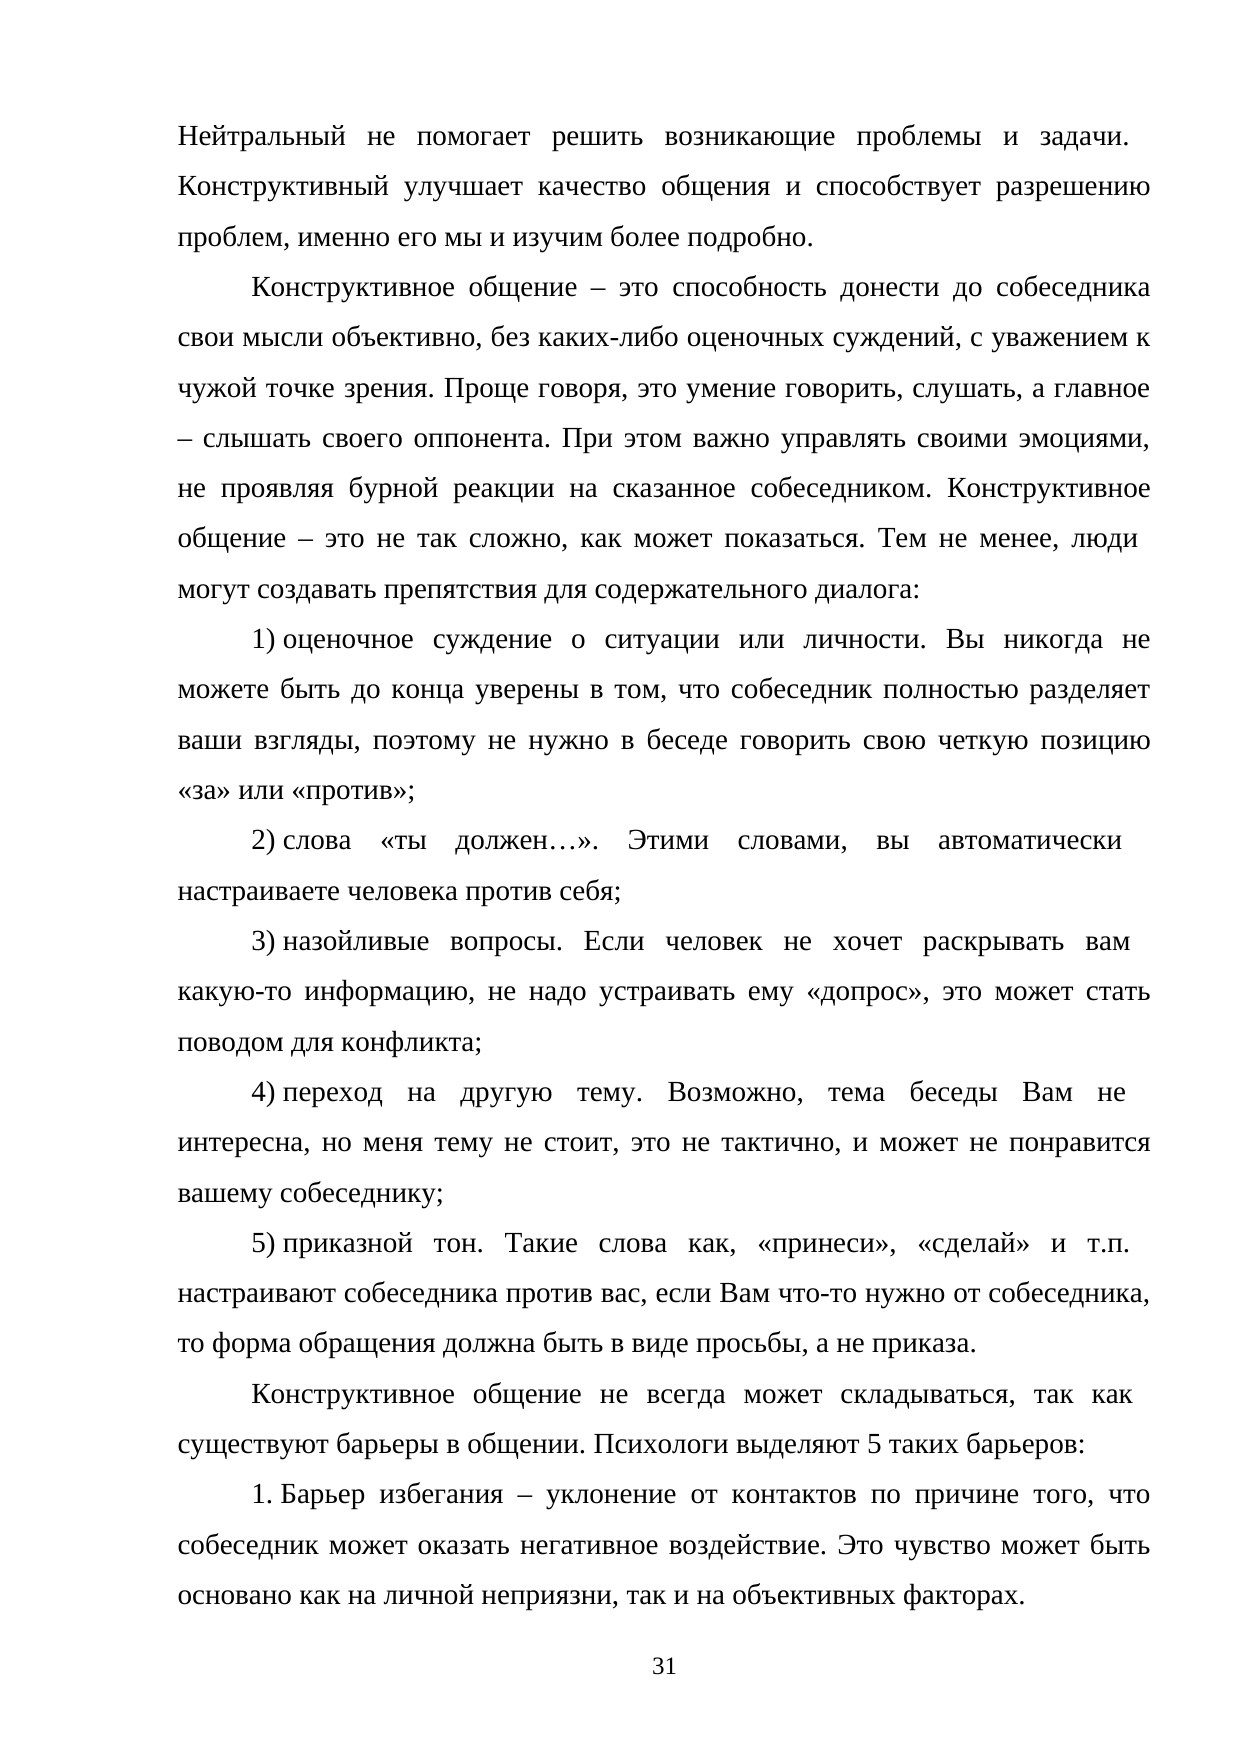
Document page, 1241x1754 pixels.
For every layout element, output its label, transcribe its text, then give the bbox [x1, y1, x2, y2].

list переход на другую тему. Возможно, тема беседы Вам не интересна, но меня тему не стоит, это не тактично, и может не понравится вашему собеседнику; [177, 1074, 1152, 1208]
text Конструктивное общение – это способность донести до собеседника свои мысли объективно, без каких-либо оценочных суждений, с уважением к чужой точке зрения. Проще говоря, это умение говорить, слушать, а главное – слышать своего оппонента. При этом важно управлять своими эмоциями, не проявляя бурной реакции на сказанное собеседником. Конструктивное общение – это не так сложно, как может показаться. Тем не менее, люди могут создавать препятствия для содержательного диалога: [177, 269, 1152, 604]
list слова «ты должен…». Этими словами, вы автоматически настраиваете человека против себя; [177, 822, 1152, 906]
list назойливые вопросы. Если человек не хочет раскрывать вам какую-то информацию, не надо устраивать ему «допрос», это может стать поводом для конфликта; [177, 923, 1152, 1057]
list приказной тон. Такие слова как, «принеси», «сделай» и т.п. настраивают собеседника против вас, если Вам что-то нужно от собеседника, то форма обращения должна быть в виде просьбы, а не приказа. [177, 1225, 1152, 1359]
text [177, 118, 1152, 252]
list Барьер избегания – уклонение от контактов по причине того, что собеседник может оказать негативное воздействие. Это чувство может быть основано как на личной неприязни, так и на объективных факторах. [177, 1477, 1152, 1611]
text Конструктивное общение не всегда может складываться, так как существуют барьеры в общении. Психологи выделяют 5 таких барьеров: [177, 1376, 1152, 1460]
list оценочное суждение о ситуации или личности. Вы никогда не можете быть до конца уверены в том, что собеседник полностью разделяет ваши взгляды, поэтому не нужно в беседе говорить свою четкую позицию «за» или «против»; [177, 621, 1152, 806]
